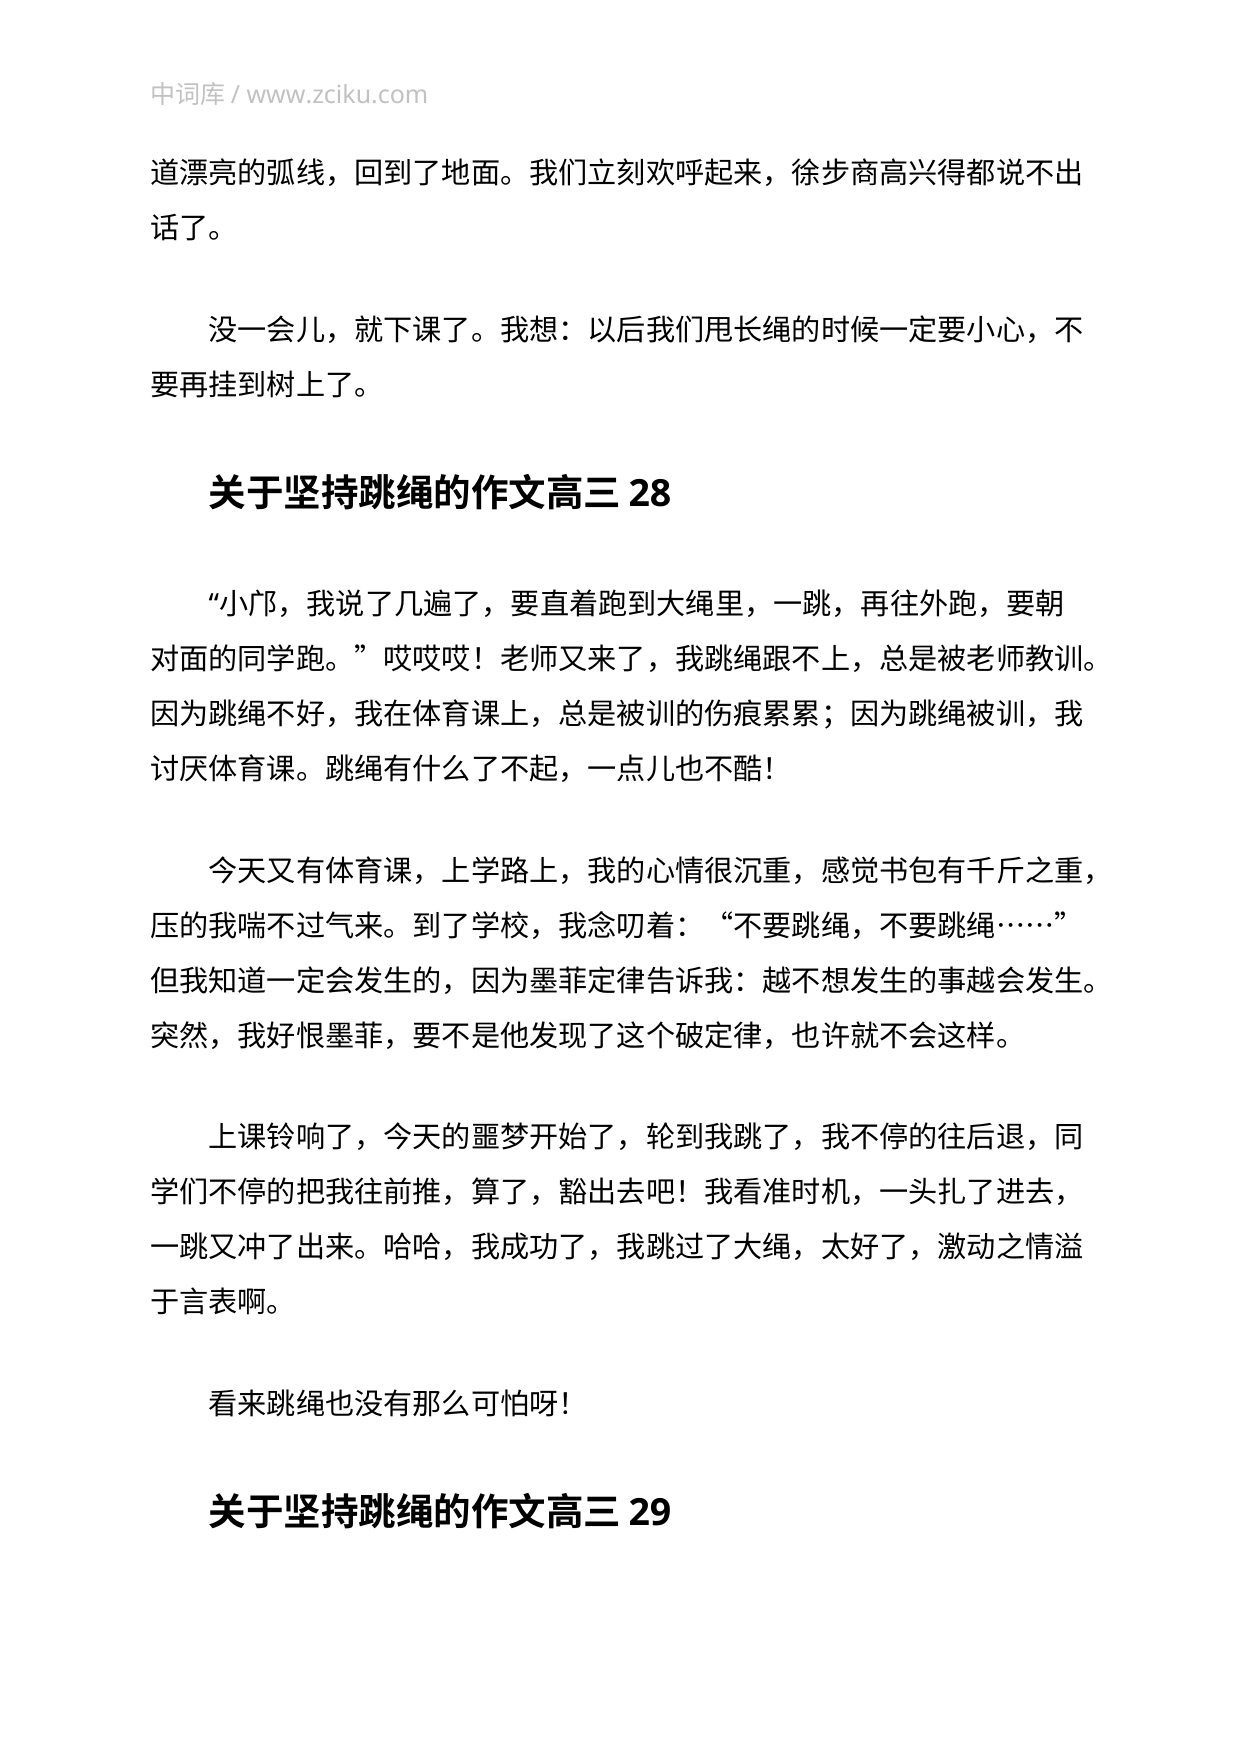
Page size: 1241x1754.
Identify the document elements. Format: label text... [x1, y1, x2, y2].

text 看来跳绳也没有那么可怕呀！ [150, 1380, 1090, 1423]
text 上课铃响了，今天的噩梦开始了，轮到我跳了，我不停的往后退，同学们不停的把我往前推，算了，豁出去吧！我看准时机，一头扎了进去，一跳又冲了出来。哈哈，我成功了，我跳过了大绳，太好了，激动之情溢于言表啊。 [150, 1114, 1090, 1321]
text 关于坚持跳绳的作文高三29 [150, 1482, 1090, 1537]
text “小邝，我说了几遍了，要直着跑到大绳里，一跳，再往外跑，要朝对面的同学跑。”哎哎哎！老师又来了，我跳绳跟不上，总是被老师教训。因为跳绳不好，我在体育课上，总是被训的伤痕累累；因为跳绳被训，我讨厌体育课。跳绳有什么了不起，一点儿也不酷！ [150, 581, 1090, 788]
text 关于坚持跳绳的作文高三28 [150, 463, 1090, 518]
text 没一会儿，就下课了。我想：以后我们甩长绳的时候一定要小心，不要再挂到树上了。 [150, 307, 1090, 404]
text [150, 150, 1090, 247]
text 今天又有体育课，上学路上，我的心情很沉重，感觉书包有千斤之重，压的我喘不过气来。到了学校，我念叨着：“不要跳绳，不要跳绳……”但我知道一定会发生的，因为墨菲定律告诉我：越不想发生的事越会发生。突然，我好恨墨菲，要不是他发现了这个破定律，也许就不会这样。 [150, 847, 1090, 1054]
